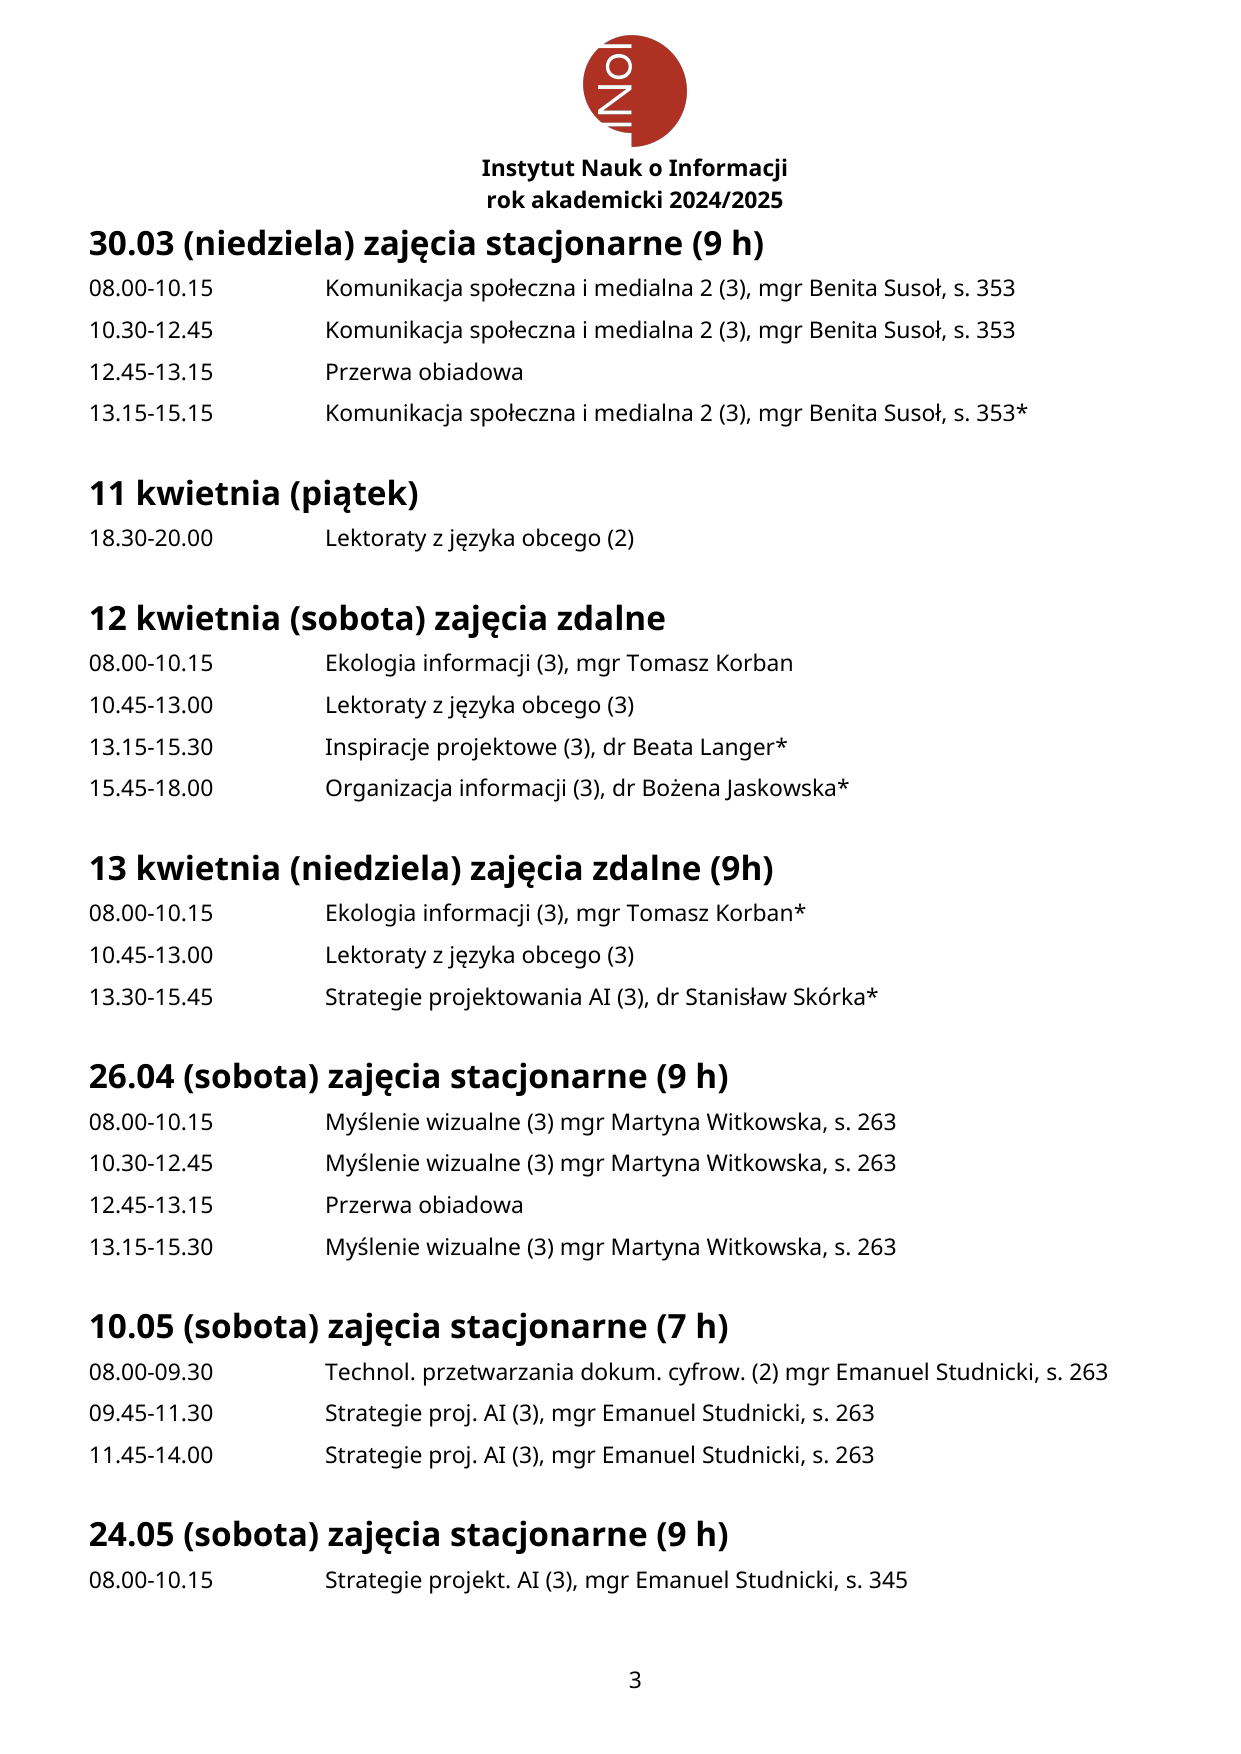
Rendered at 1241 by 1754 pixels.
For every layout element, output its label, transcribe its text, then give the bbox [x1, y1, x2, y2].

subtitle 10.05 (sobota) zajęcia stacjonarne (7 h) [89, 1305, 1181, 1347]
subtitle 24.05 (sobota) zajęcia stacjonarne (9 h) [89, 1513, 1181, 1555]
text 18.30-20.00 Lektoraty z języka obcego (2) [89, 513, 1181, 555]
text 08.00-10.15 Ekologia informacji (3), mgr Tomasz Korban [89, 638, 1181, 680]
subtitle 13 kwietnia (niedziela) zajęcia zdalne (9h) [89, 847, 1181, 888]
text 15.45-18.00 Organizacja informacji (3), dr Bożena Jaskowska* [89, 763, 1181, 805]
text 10.30-12.45 Myślenie wizualne (3) mgr Martyna Witkowska, s. 263 [89, 1138, 1181, 1180]
text 13.30-15.45 Strategie projektowania AI (3), dr Stanisław Skórka* [89, 972, 1181, 1013]
subtitle 26.04 (sobota) zajęcia stacjonarne (9 h) [89, 1055, 1181, 1097]
subtitle 30.03 (niedziela) zajęcia stacjonarne (9 h) [89, 222, 1181, 263]
text 08.00-09.30 Technol. przetwarzania dokum. cyfrow. (2) mgr Emanuel Studnicki, s. 263 [89, 1347, 1181, 1388]
subtitle 11 kwietnia (piątek) [89, 472, 1181, 513]
text 10.30-12.45 Komunikacja społeczna i medialna 2 (3), mgr Benita Susoł, s. 353 [89, 305, 1181, 347]
text 08.00-10.15 Myślenie wizualne (3) mgr Martyna Witkowska, s. 263 [89, 1097, 1181, 1138]
text 08.00-10.15 Ekologia informacji (3), mgr Tomasz Korban* [89, 888, 1181, 930]
text 08.00-10.15 Komunikacja społeczna i medialna 2 (3), mgr Benita Susoł, s. 353 [89, 263, 1181, 305]
text 12.45-13.15 Przerwa obiadowa [89, 347, 1181, 388]
text 10.45-13.00 Lektoraty z języka obcego (3) [89, 930, 1181, 972]
text 08.00-10.15 Strategie projekt. AI (3), mgr Emanuel Studnicki, s. 345 [89, 1555, 1181, 1597]
picture [567, 29, 703, 153]
text 13.15-15.30 Myślenie wizualne (3) mgr Martyna Witkowska, s. 263 [89, 1222, 1181, 1263]
text 13.15-15.30 Inspiracje projektowe (3), dr Beata Langer* [89, 722, 1181, 763]
text 10.45-13.00 Lektoraty z języka obcego (3) [89, 680, 1181, 722]
text 11.45-14.00 Strategie proj. AI (3), mgr Emanuel Studnicki, s. 263 [89, 1430, 1181, 1472]
subtitle 12 kwietnia (sobota) zajęcia zdalne [89, 597, 1181, 638]
text 09.45-11.30 Strategie proj. AI (3), mgr Emanuel Studnicki, s. 263 [89, 1388, 1181, 1430]
text 12.45-13.15 Przerwa obiadowa [89, 1180, 1181, 1222]
text 13.15-15.15 Komunikacja społeczna i medialna 2 (3), mgr Benita Susoł, s. 353* [89, 388, 1181, 430]
